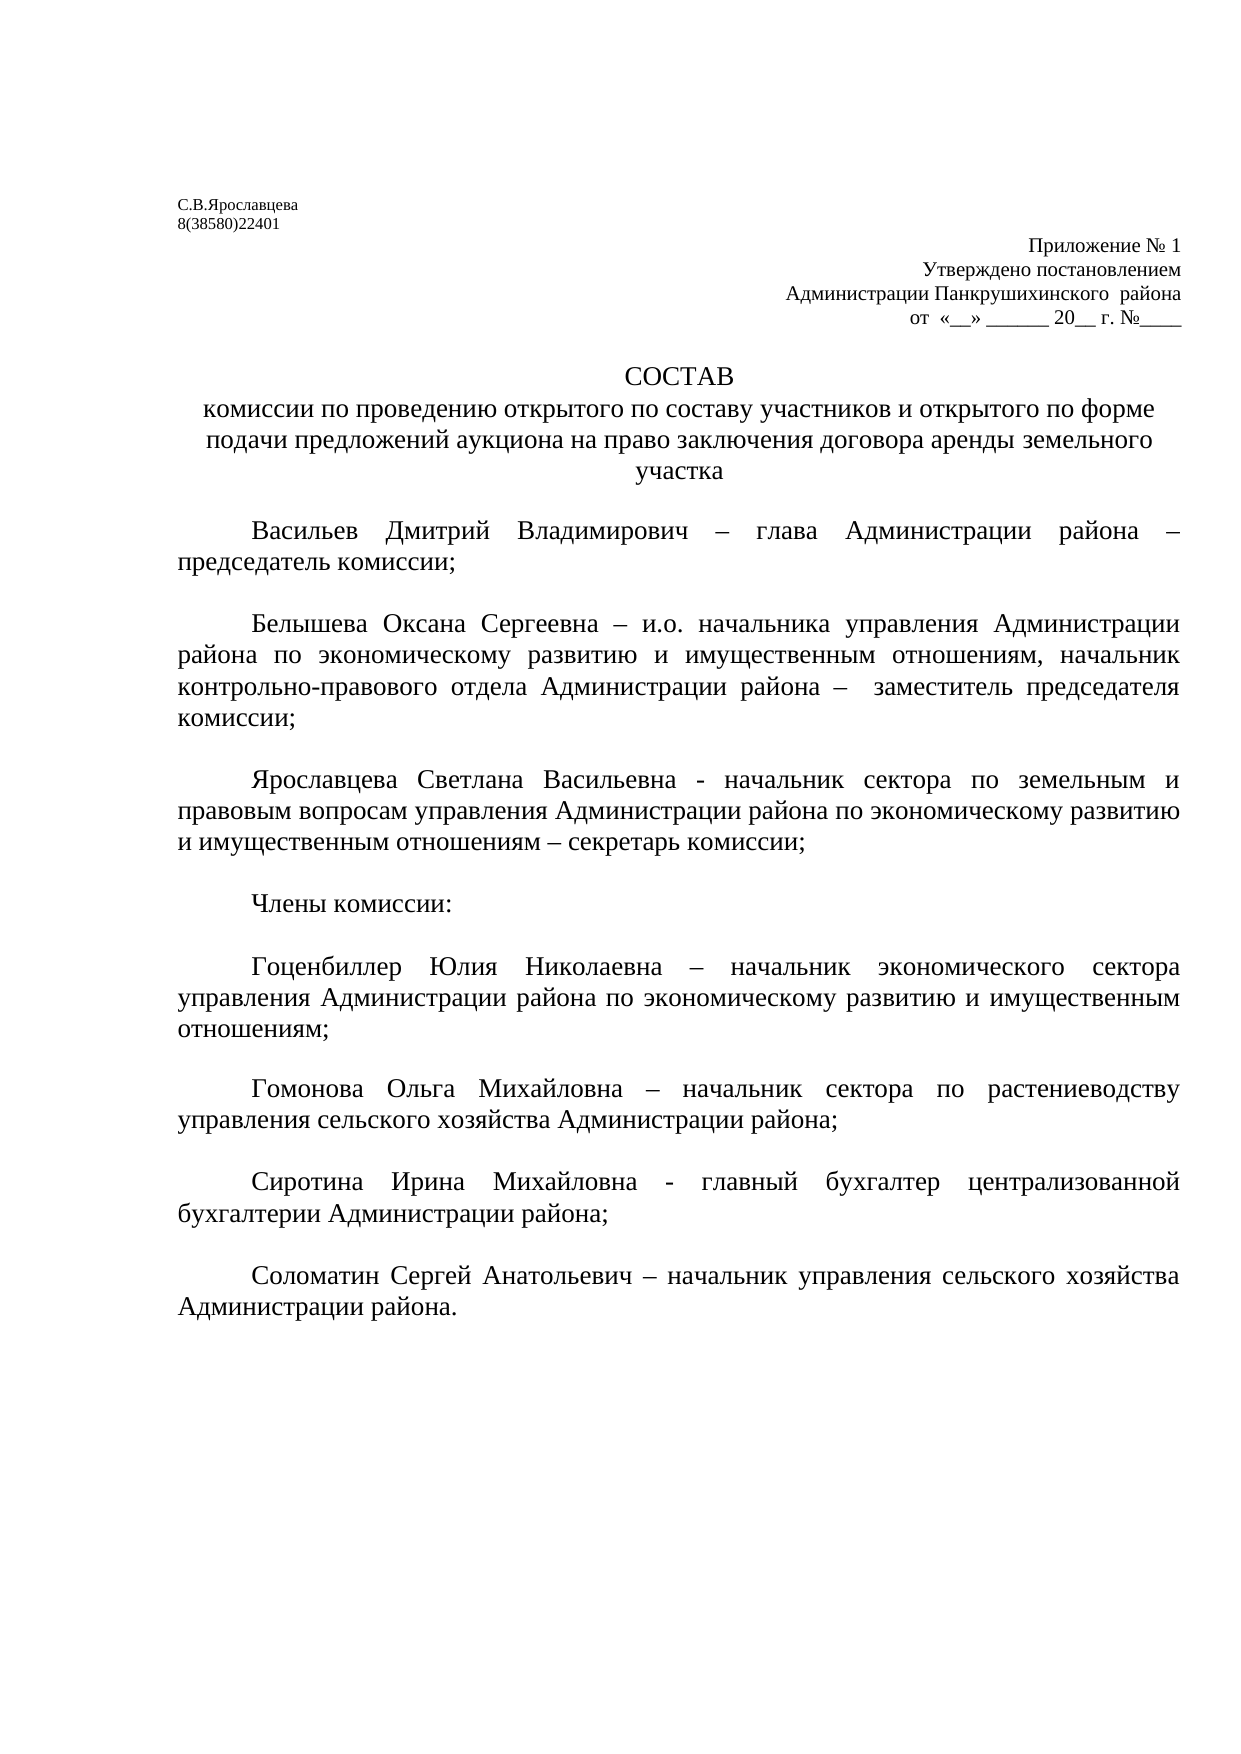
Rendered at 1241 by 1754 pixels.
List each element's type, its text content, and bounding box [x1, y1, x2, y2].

text Гомонова Ольга Михайловна – начальник сектора по растениеводству управления сельского хозяйства Администрации района; [177, 1072, 1181, 1134]
title Приложение № 1 [177, 233, 1181, 257]
title 8(38580)22401 [177, 214, 1181, 233]
title Администрации Панкрушихинского района [177, 281, 1181, 305]
text комиссии по проведению открытого по составу участников и открытого по форме подачи предложений аукциона на право заключения договора аренды земельного участка [177, 392, 1181, 485]
text Сиротина Ирина Михайловна - главный бухгалтер централизованной бухгалтерии Администрации района; [177, 1166, 1181, 1228]
text Ярославцева Светлана Васильевна - начальник сектора по земельным и правовым вопросам управления Администрации района по экономическому развитию и имущественным отношениям – секретарь комиссии; [177, 763, 1181, 856]
text Члены комиссии: [177, 888, 1181, 919]
title от «__» ______ 20__ г. №____ [177, 305, 1181, 329]
text СОСТАВ [0, 361, 1181, 392]
text Белышева Оксана Сергеевна – и.о. начальника управления Администрации района по экономическому развитию и имущественным отношениям, начальник контрольно-правового отдела Администрации района – заместитель председателя комиссии; [177, 607, 1181, 732]
title Утверждено постановлением [177, 257, 1181, 281]
title С.В.Ярославцева [177, 195, 1181, 214]
text Соломатин Сергей Анатольевич – начальник управления сельского хозяйства Администрации района. [177, 1259, 1181, 1321]
text Гоценбиллер Юлия Николаевна – начальник экономического сектора управления Администрации района по экономическому развитию и имущественным отношениям; [177, 950, 1181, 1043]
text Васильев Дмитрий Владимирович – глава Администрации района – председатель комиссии; [177, 514, 1181, 576]
